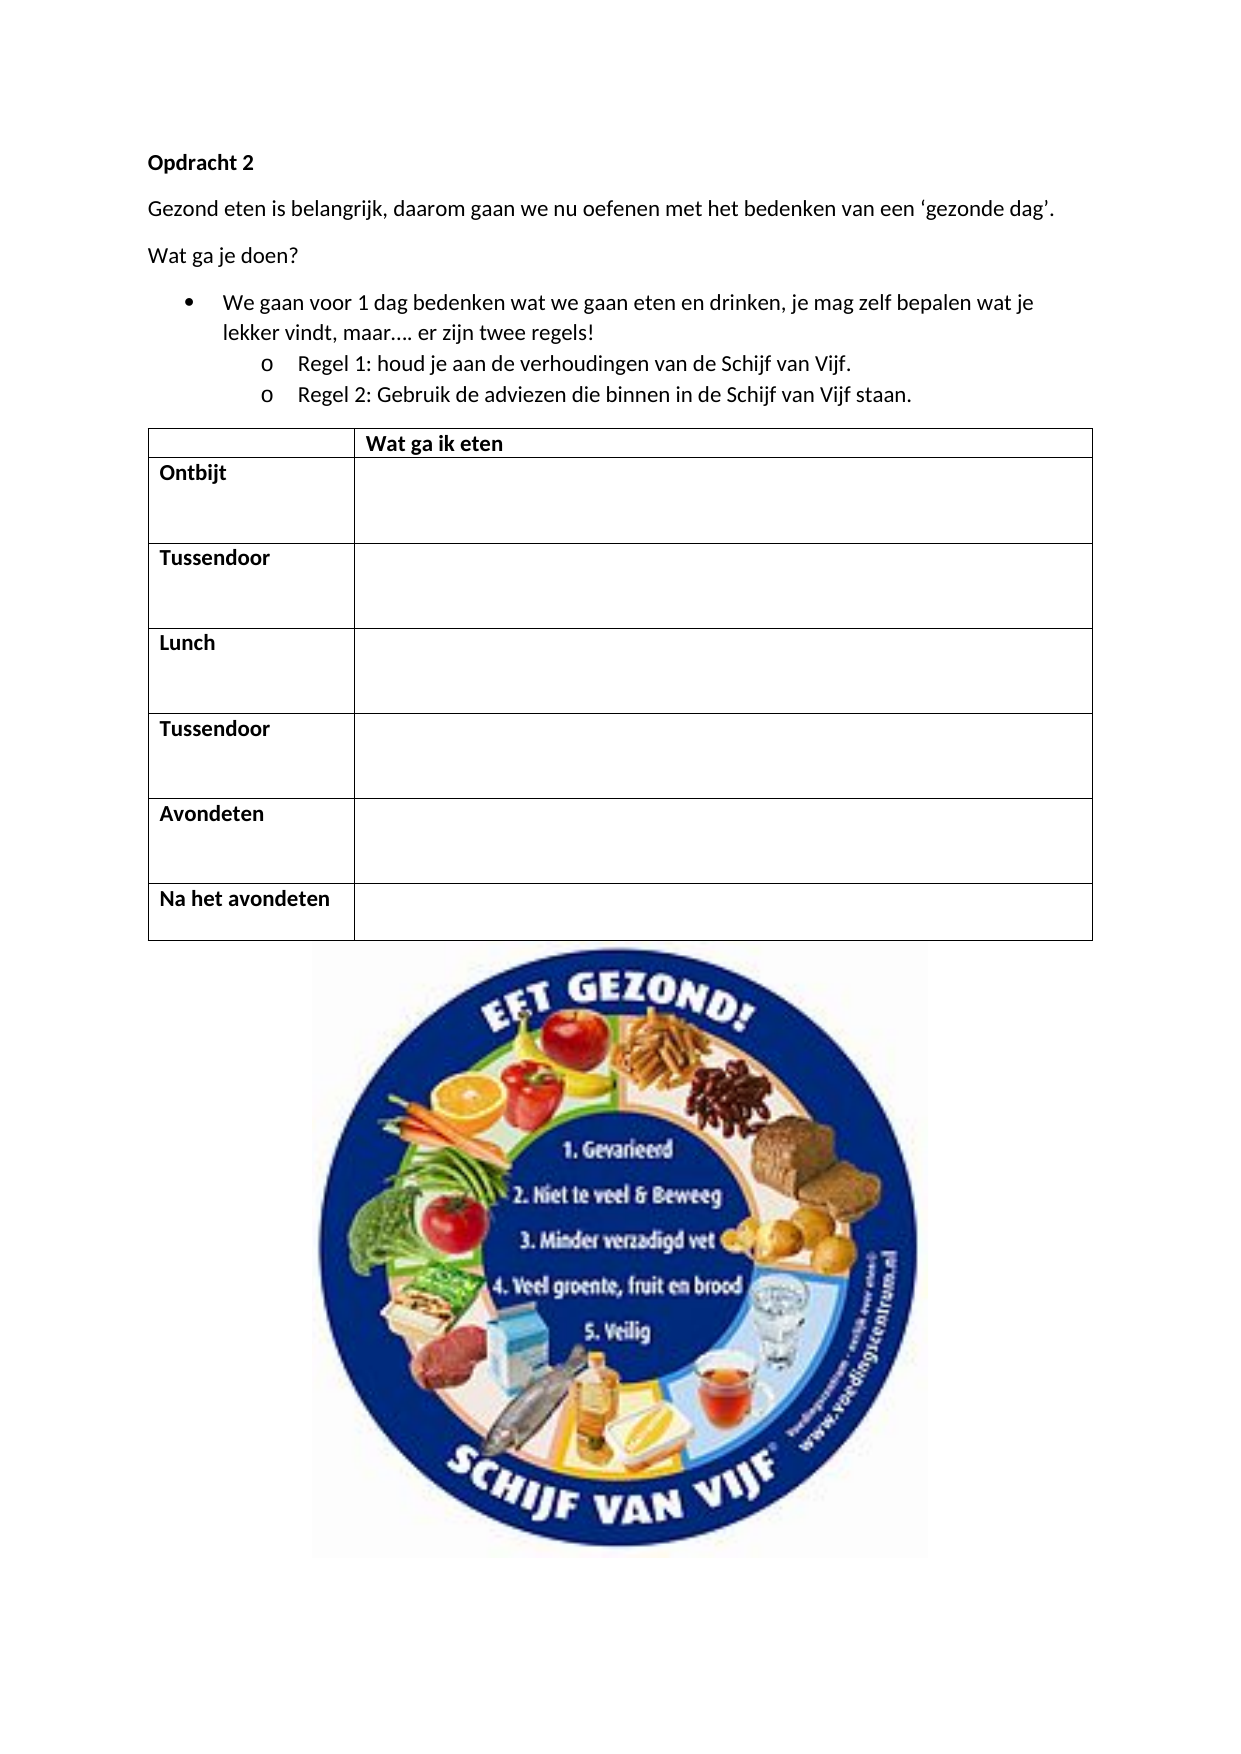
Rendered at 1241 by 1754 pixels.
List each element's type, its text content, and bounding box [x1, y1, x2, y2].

table_cell Tussendoor [149, 544, 354, 627]
text Wat ga je doen? [148, 241, 1093, 269]
list We gaan voor 1 dag bedenken wat we gaan eten en drinken, je mag zelf bepalen wat je lekker vindt, maar…. er zijn twee regels! [185, 288, 1093, 346]
text Opdracht 2 [148, 148, 1093, 176]
table_cell [355, 544, 1092, 627]
table_cell Lunch [149, 629, 354, 713]
table_cell Ontbijt [149, 458, 354, 542]
table_cell Tussendoor [149, 714, 354, 798]
table_cell Na het avondeten [149, 884, 354, 940]
picture [312, 941, 929, 1558]
table_cell [355, 714, 1092, 798]
text Gezond eten is belangrijk, daarom gaan we nu oefenen met het bedenken van een ‘gezonde dag’. [148, 194, 1093, 222]
table_cell [355, 799, 1092, 883]
table_header [149, 429, 354, 457]
table_cell Avondeten [149, 799, 354, 883]
table_cell [355, 458, 1092, 542]
table_cell [355, 884, 1092, 940]
table_header Wat ga ik eten [355, 429, 1092, 457]
list Regel 1: houd je aan de verhoudingen van de Schijf van Vijf. [260, 349, 1093, 378]
table_cell [355, 629, 1092, 713]
list Regel 2: Gebruik de adviezen die binnen in de Schijf van Vijf staan. [260, 380, 1093, 409]
